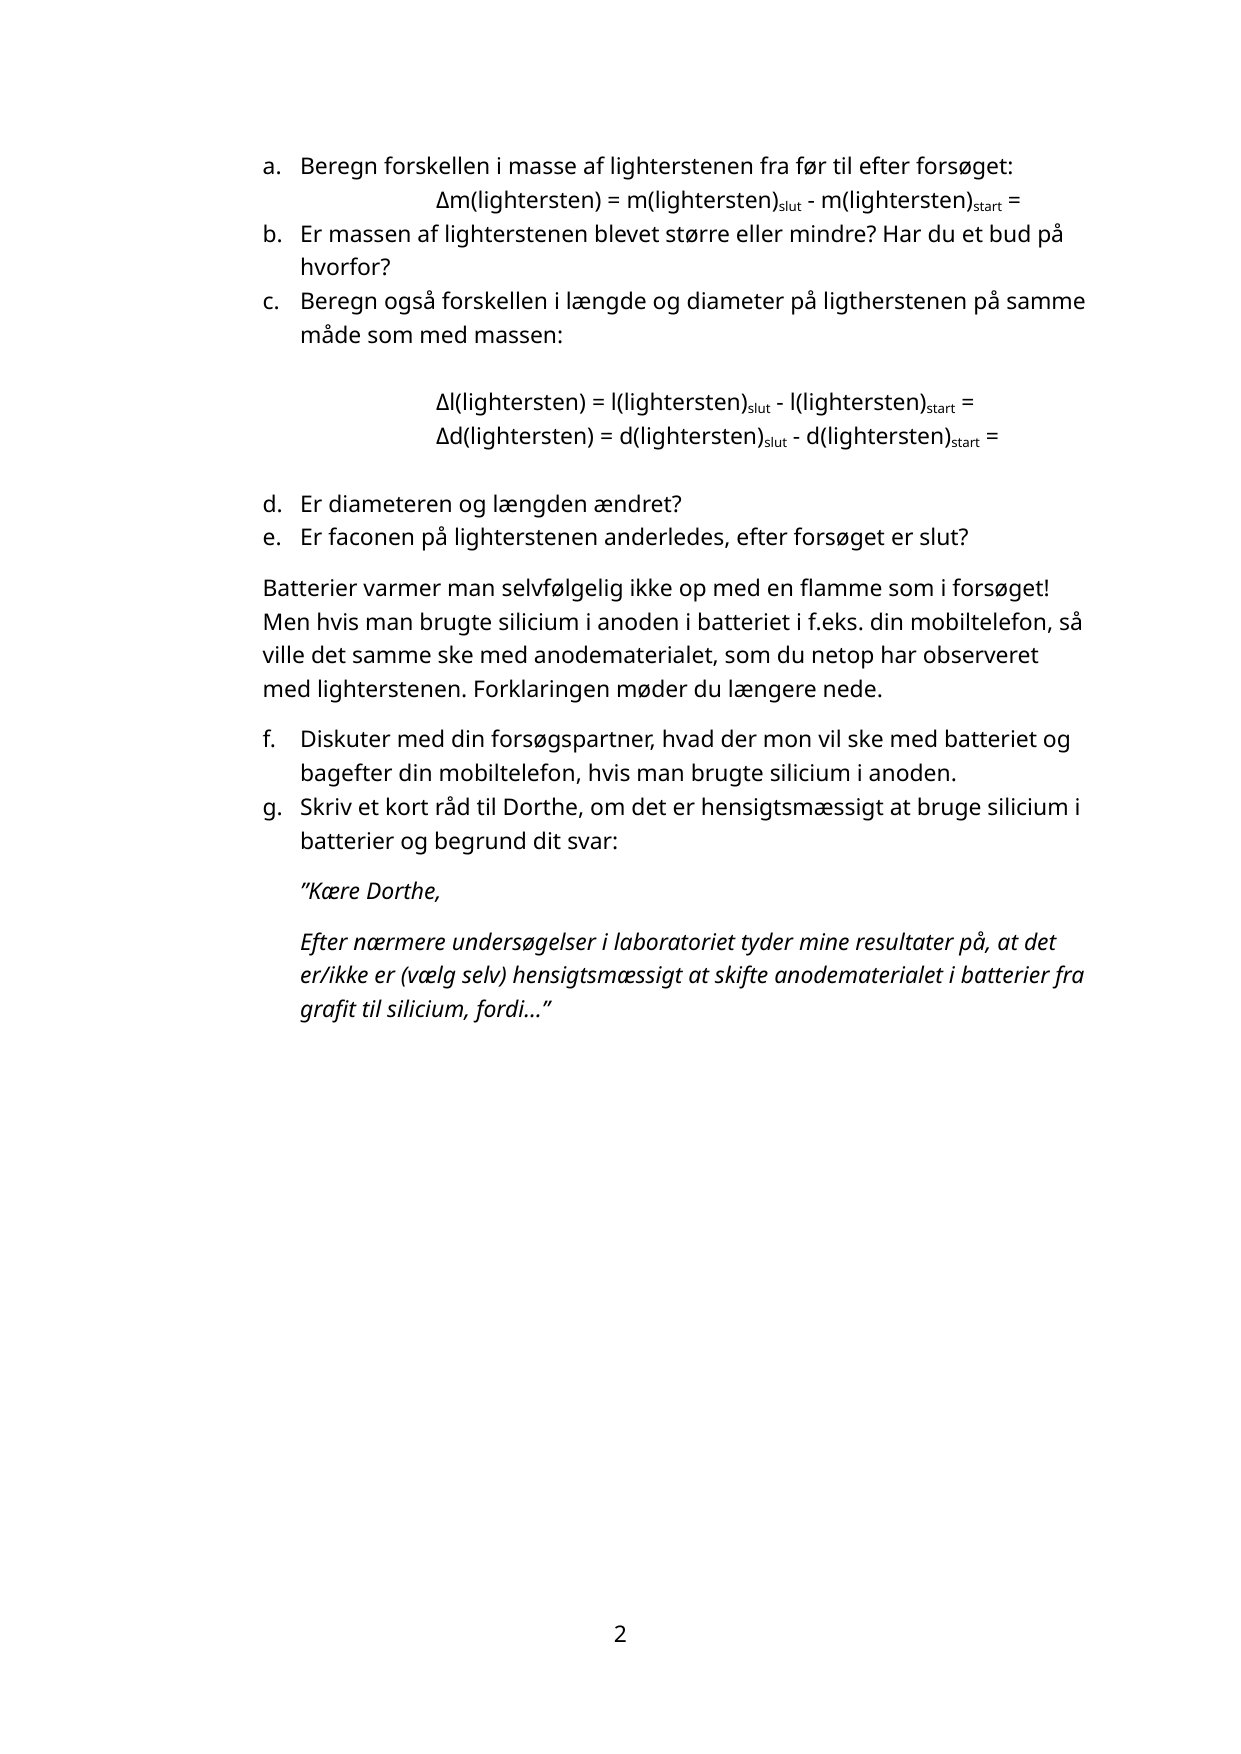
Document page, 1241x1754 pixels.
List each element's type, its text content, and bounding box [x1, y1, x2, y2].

list Beregn også forskellen i længde og diameter på ligtherstenen på samme måde som med massen: [262, 285, 1090, 350]
list Beregn forskellen i masse af lighterstenen fra før til efter forsøget: [262, 150, 1090, 181]
list Er faconen på lighterstenen anderledes, efter forsøget er slut? [262, 521, 1090, 552]
text Efter nærmere undersøgelser i laboratoriet tyder mine resultater på, at det er/ikke er (vælg selv) hensigtsmæssigt at skifte anodematerialet i batterier fra grafit til silicium, fordi…” [300, 925, 1090, 1024]
text ”Kære Dorthe, [300, 875, 1090, 906]
list Diskuter med din forsøgspartner, hvad der mon vil ske med batteriet og bagefter din mobiltelefon, hvis man brugte silicium i anoden. [262, 723, 1090, 788]
list Δm(lightersten) = m(lightersten)slut - m(lightersten)start = [436, 184, 1090, 215]
list Er diameteren og længden ændret? [262, 487, 1090, 519]
list Er massen af lighterstenen blevet større eller mindre? Har du et bud på hvorfor? [262, 217, 1090, 282]
text Batterier varmer man selvfølgelig ikke op med en flamme som i forsøget! Men hvis man brugte silicium i anoden i batteriet i f.eks. din mobiltelefon, så ville det samme ske med anodematerialet, som du netop har observeret med lighterstenen. Forklaringen møder du længere nede. [262, 572, 1090, 704]
list Δl(lightersten) = l(lightersten)slut - l(lightersten)start = [436, 386, 1090, 417]
list Δd(lightersten) = d(lightersten)slut - d(lightersten)start = [436, 420, 1090, 451]
list Skriv et kort råd til Dorthe, om det er hensigtsmæssigt at bruge silicium i batterier og begrund dit svar: [262, 791, 1090, 856]
